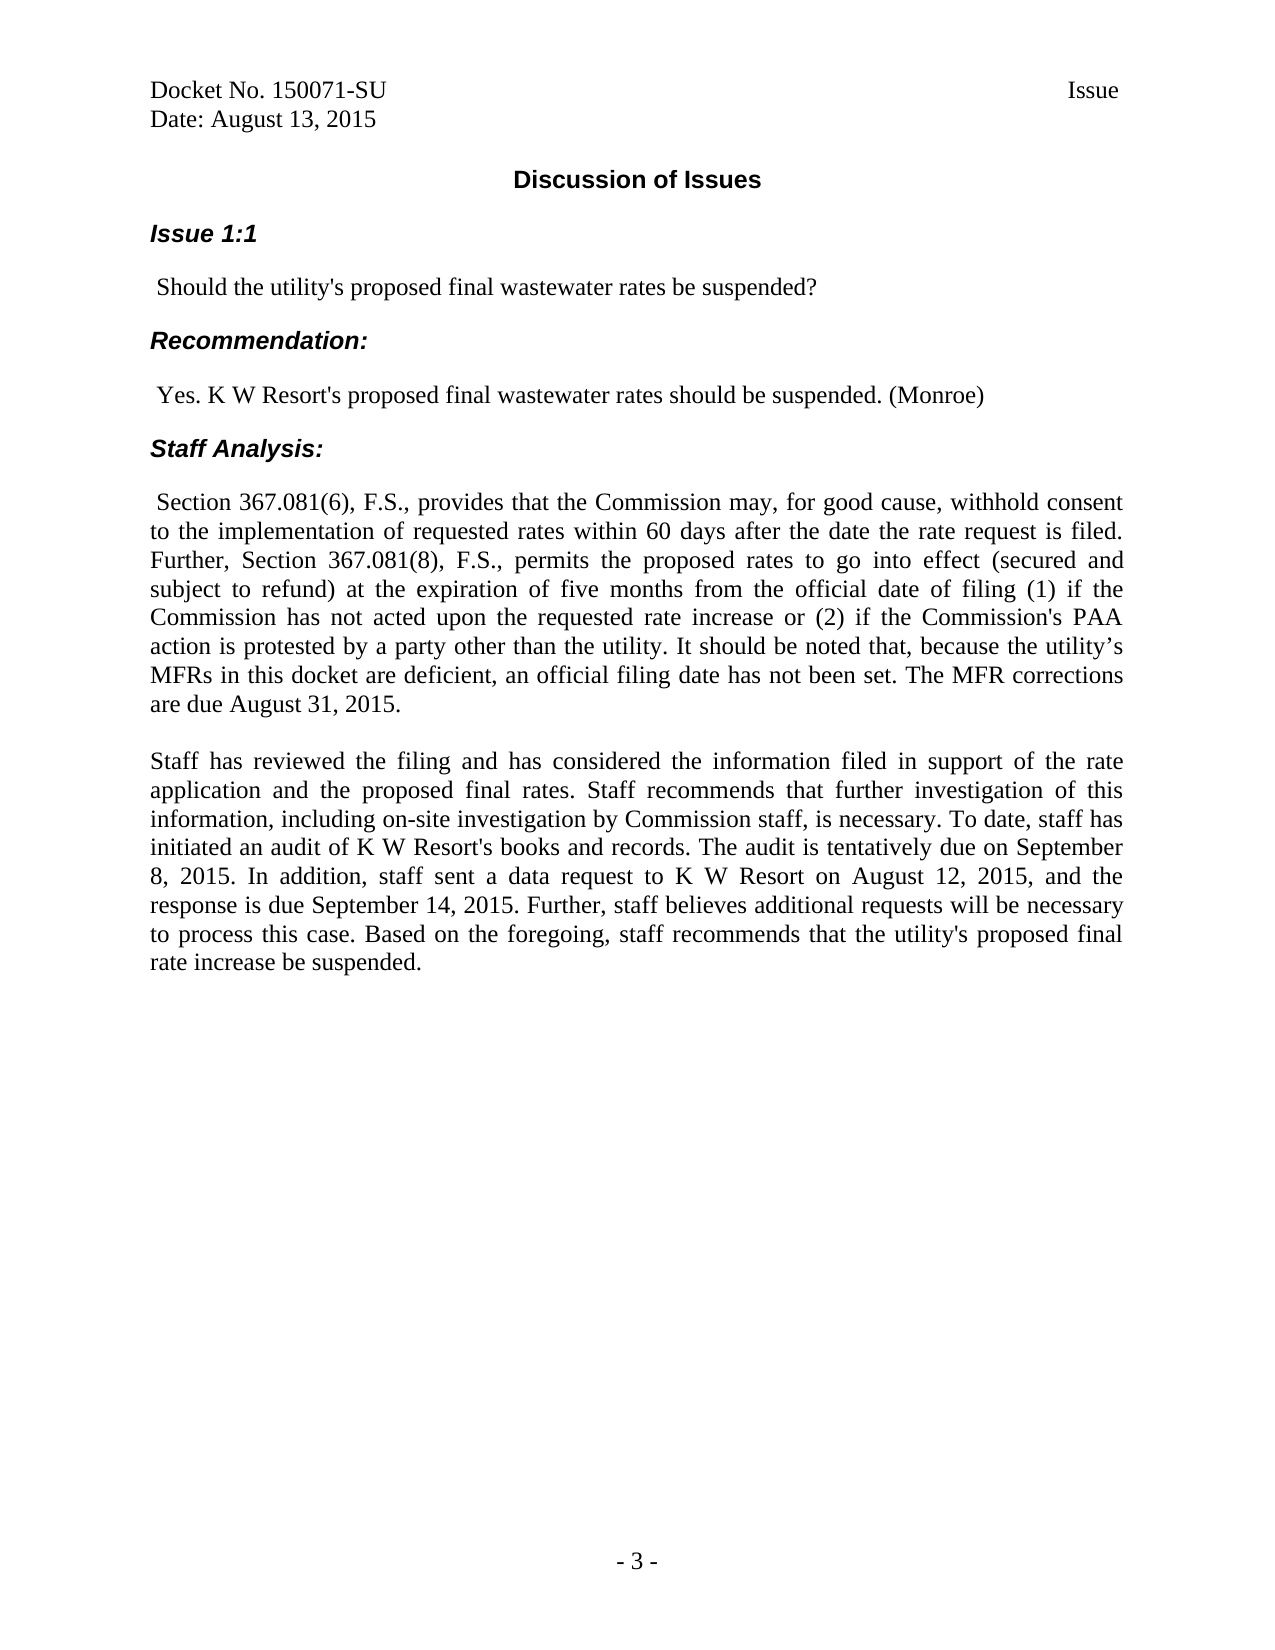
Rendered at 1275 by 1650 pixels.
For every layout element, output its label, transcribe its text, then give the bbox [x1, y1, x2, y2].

text Staff has reviewed the filing and has considered the information filed in support of the rate application and the proposed final rates. Staff recommends that further investigation of this information, including on-site investigation by Commission staff, is necessary. To date, staff has initiated an audit of K W Resort's books and records. The audit is tentatively due on September 8, 2015. In addition, staff sent a data request to K W Resort on August 12, 2015, and the response is due September 14, 2015. Further, staff believes additional requests will be necessary to process this case. Based on the foregoing, staff recommends that the utility's proposed final rate increase be suspended. [150, 746, 1125, 976]
subtitle Issue 1: [150, 219, 1125, 247]
text Yes. K W Resort's proposed final wastewater rates should be suspended. (Monroe) [150, 380, 1125, 409]
subtitle Staff Analysis: [150, 434, 1125, 462]
text Section 367.081(6), F.S., provides that the Commission may, for good cause, withhold consent to the implementation of requested rates within 60 days after the date the rate request is filed. Further, Section 367.081(8), F.S., permits the proposed rates to go into effect (secured and subject to refund) at the expiration of five months from the official date of filing (1) if the Commission has not acted upon the requested rate increase or (2) if the Commission's PAA action is protested by a party other than the utility. It should be noted that, because the utility’s MFRs in this docket are deficient, an official filing date has not been set. The MFR corrections are due August 31, 2015. [150, 487, 1125, 717]
subtitle Discussion of Issues [150, 165, 1125, 194]
text Should the utility's proposed final wastewater rates be suspended? [150, 272, 1125, 301]
subtitle Recommendation: [150, 326, 1125, 355]
